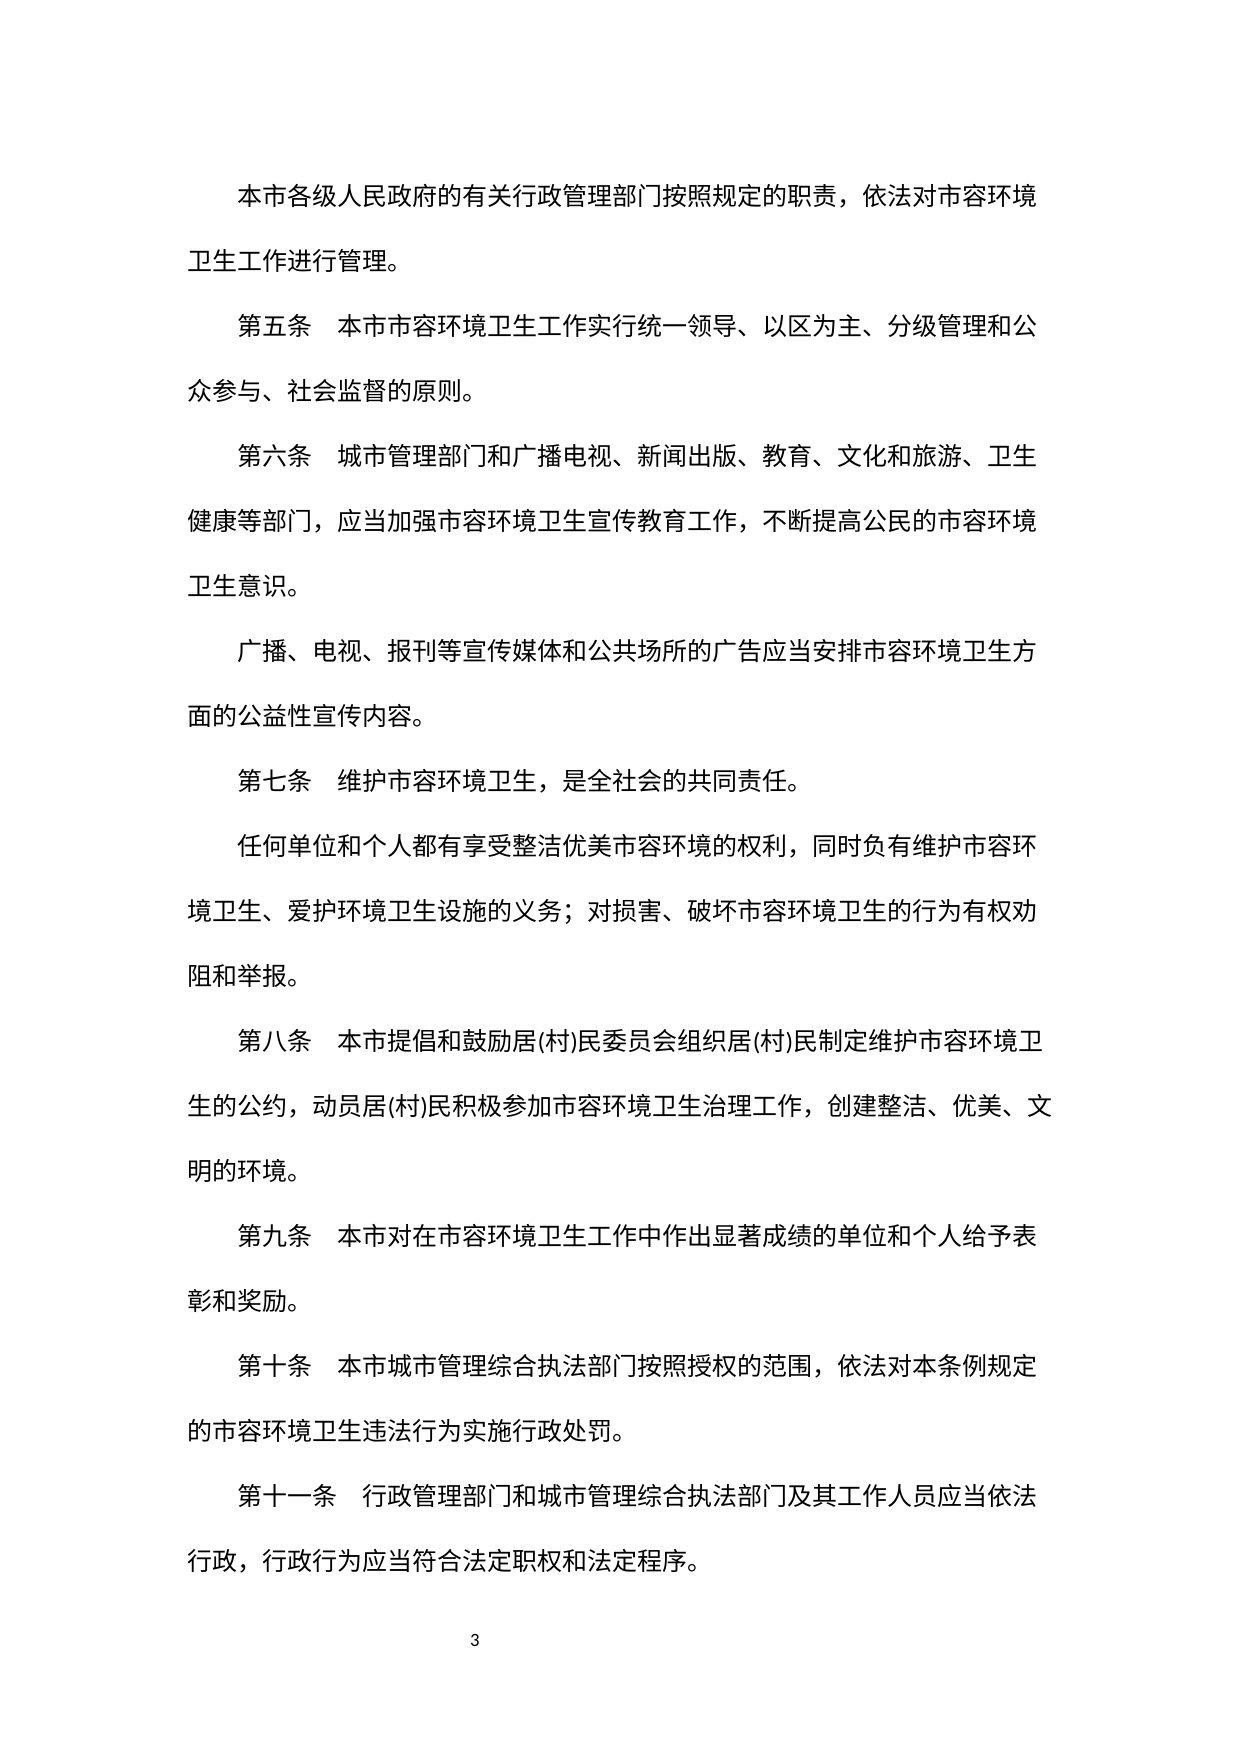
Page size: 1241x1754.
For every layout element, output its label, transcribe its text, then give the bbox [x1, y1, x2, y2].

text 本市各级人民政府的有关行政管理部门按照规定的职责，依法对市容环境卫生工作进行管理。 [187, 162, 1053, 292]
text 第十条 本市城市管理综合执法部门按照授权的范围，依法对本条例规定的市容环境卫生违法行为实施行政处罚。 [187, 1332, 1053, 1462]
text 广播、电视、报刊等宣传媒体和公共场所的广告应当安排市容环境卫生方面的公益性宣传内容。 [187, 617, 1053, 747]
text 第六条 城市管理部门和广播电视、新闻出版、教育、文化和旅游、卫生健康等部门，应当加强市容环境卫生宣传教育工作，不断提高公民的市容环境卫生意识。 [187, 422, 1053, 617]
text 第十一条 行政管理部门和城市管理综合执法部门及其工作人员应当依法行政，行政行为应当符合法定职权和法定程序。 [187, 1462, 1053, 1592]
text 第八条 本市提倡和鼓励居(村)民委员会组织居(村)民制定维护市容环境卫生的公约，动员居(村)民积极参加市容环境卫生治理工作，创建整洁、优美、文明的环境。 [187, 1007, 1053, 1202]
text 第七条 维护市容环境卫生，是全社会的共同责任。 [187, 747, 1053, 812]
text 任何单位和个人都有享受整洁优美市容环境的权利，同时负有维护市容环境卫生、爱护环境卫生设施的义务；对损害、破坏市容环境卫生的行为有权劝阻和举报。 [187, 812, 1053, 1007]
text 第九条 本市对在市容环境卫生工作中作出显著成绩的单位和个人给予表彰和奖励。 [187, 1202, 1053, 1332]
text 第五条 本市市容环境卫生工作实行统一领导、以区为主、分级管理和公众参与、社会监督的原则。 [187, 292, 1053, 422]
